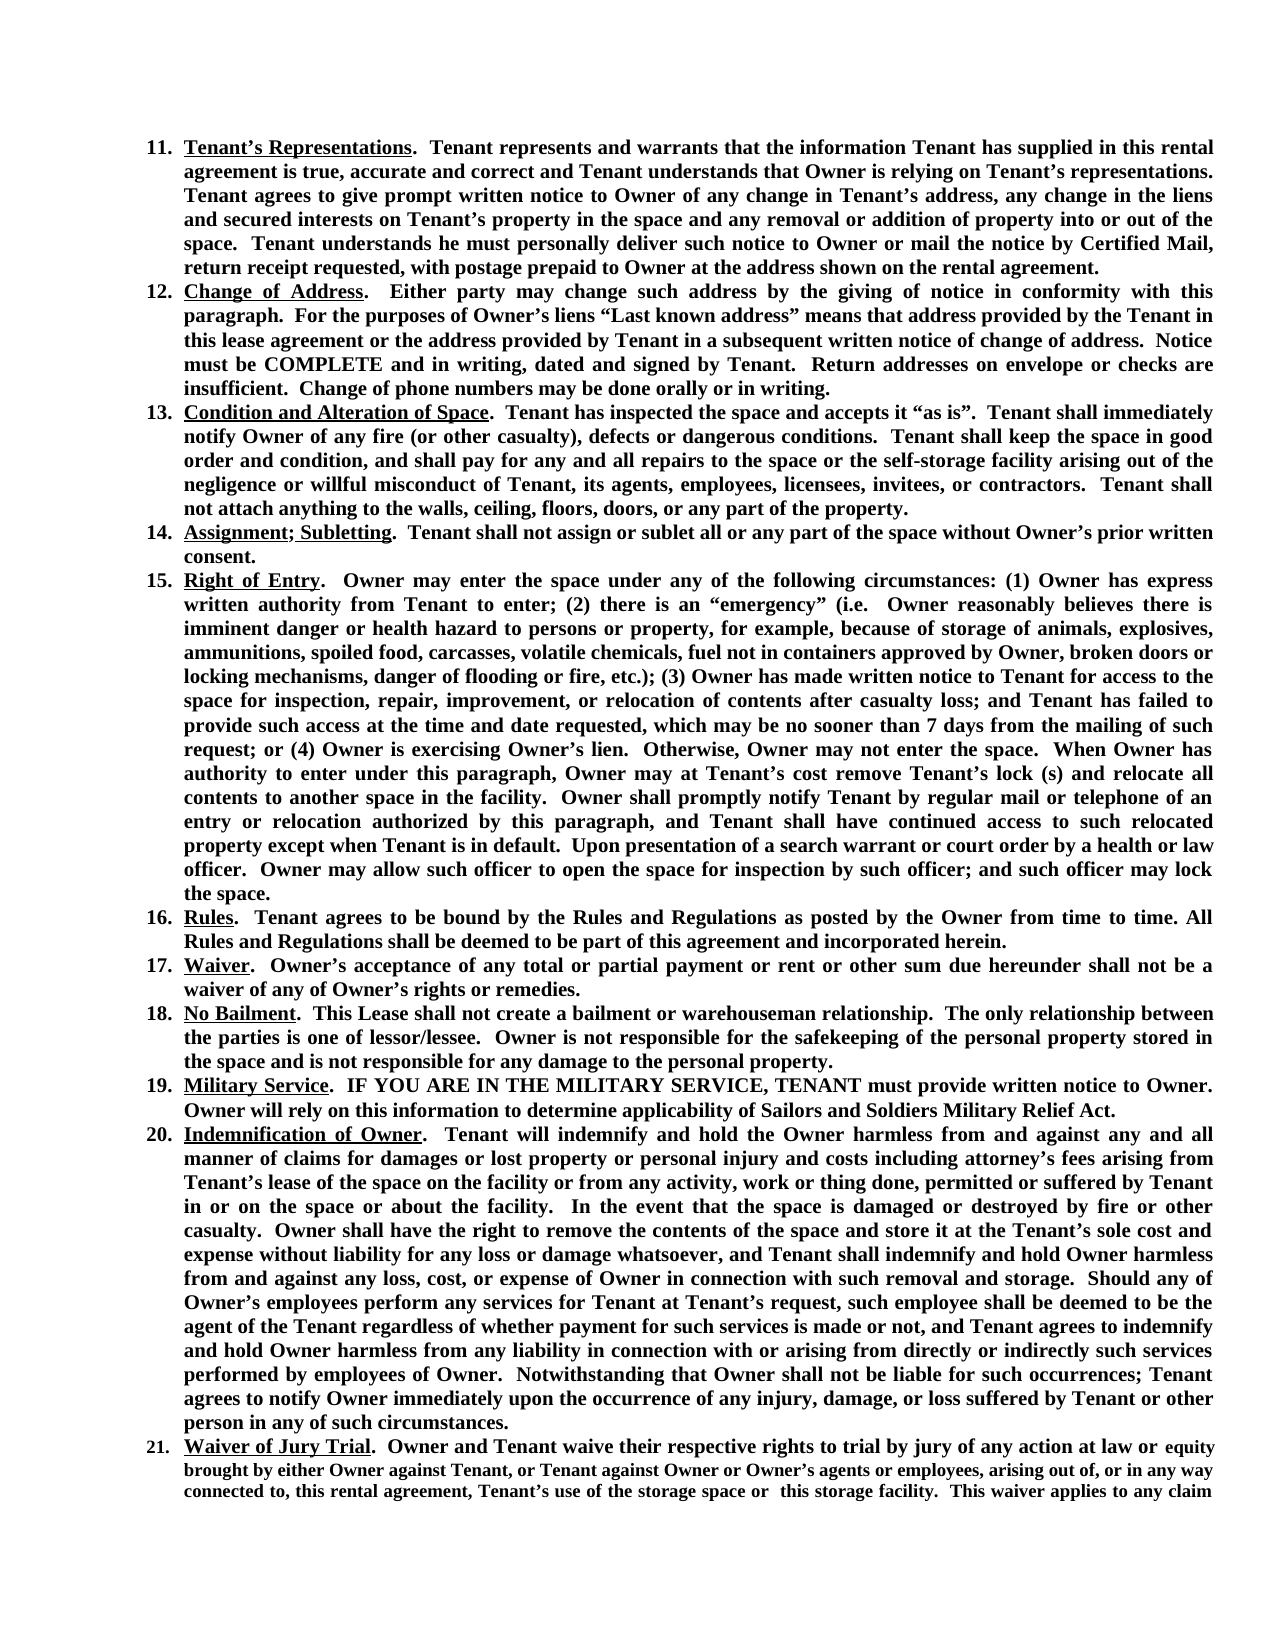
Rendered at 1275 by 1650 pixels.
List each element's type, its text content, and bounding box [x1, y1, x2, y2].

list Military Service. IF YOU ARE IN THE MILITARY SERVICE, TENANT must provide written notice to Owner. Owner will rely on this information to determine applicability of Sailors and Soldiers Military Relief Act. [146, 1073, 1215, 1122]
list Rules. Tenant agrees to be bound by the Rules and Regulations as posted by the Owner from time to time. All Rules and Regulations shall be deemed to be part of this agreement and incorporated herein. [146, 905, 1215, 953]
list Indemnification of Owner. Tenant will indemnify and hold the Owner harmless from and against any and all manner of claims for damages or lost property or personal injury and costs including attorney’s fees arising from Tenant’s lease of the space on the facility or from any activity, work or thing done, permitted or suffered by Tenant in or on the space or about the facility. In the event that the space is damaged or destroyed by fire or other casualty. Owner shall have the right to remove the contents of the space and store it at the Tenant’s sole cost and expense without liability for any loss or damage whatsoever, and Tenant shall indemnify and hold Owner harmless from and against any loss, cost, or expense of Owner in connection with such removal and storage. Should any of Owner’s employees perform any services for Tenant at Tenant’s request, such employee shall be deemed to be the agent of the Tenant regardless of whether payment for such services is made or not, and Tenant agrees to indemnify and hold Owner harmless from any liability in connection with or arising from directly or indirectly such services performed by employees of Owner. Notwithstanding that Owner shall not be liable for such occurrences; Tenant agrees to notify Owner immediately upon the occurrence of any injury, damage, or loss suffered by Tenant or other person in any of such circumstances. [146, 1122, 1215, 1434]
list No Bailment. This Lease shall not create a bailment or warehouseman relationship. The only relationship between the parties is one of lessor/lessee. Owner is not responsible for the safekeeping of the personal property stored in the space and is not responsible for any damage to the personal property. [146, 1001, 1215, 1073]
list Change of Address. Either party may change such address by the giving of notice in conformity with this paragraph. For the purposes of Owner’s liens “Last known address” means that address provided by the Tenant in this lease agreement or the address provided by Tenant in a subsequent written notice of change of address. Notice must be COMPLETE and in writing, dated and signed by Tenant. Return addresses on envelope or checks are insufficient. Change of phone numbers may be done orally or in writing. [146, 279, 1215, 400]
list Assignment; Subletting. Tenant shall not assign or sublet all or any part of the space without Owner’s prior written consent. [146, 520, 1215, 568]
list Tenant’s Representations. Tenant represents and warrants that the information Tenant has supplied in this rental agreement is true, accurate and correct and Tenant understands that Owner is relying on Tenant’s representations. Tenant agrees to give prompt written notice to Owner of any change in Tenant’s address, any change in the liens and secured interests on Tenant’s property in the space and any removal or addition of property into or out of the space. Tenant understands he must personally deliver such notice to Owner or mail the notice by Certified Mail, return receipt requested, with postage prepaid to Owner at the address shown on the rental agreement. [146, 135, 1215, 279]
list Condition and Alteration of Space. Tenant has inspected the space and accepts it “as is”. Tenant shall immediately notify Owner of any fire (or other casualty), defects or dangerous conditions. Tenant shall keep the space in good order and condition, and shall pay for any and all repairs to the space or the self-storage facility arising out of the negligence or willful misconduct of Tenant, its agents, employees, licensees, invitees, or contractors. Tenant shall not attach anything to the walls, ceiling, floors, doors, or any part of the property. [146, 400, 1215, 520]
list Right of Entry. Owner may enter the space under any of the following circumstances: (1) Owner has express written authority from Tenant to enter; (2) there is an “emergency” (i.e. Owner reasonably believes there is imminent danger or health hazard to persons or property, for example, because of storage of animals, explosives, ammunitions, spoiled food, carcasses, volatile chemicals, fuel not in containers approved by Owner, broken doors or locking mechanisms, danger of flooding or fire, etc.); (3) Owner has made written notice to Tenant for access to the space for inspection, repair, improvement, or relocation of contents after casualty loss; and Tenant has failed to provide such access at the time and date requested, which may be no sooner than 7 days from the mailing of such request; or (4) Owner is exercising Owner’s lien. Otherwise, Owner may not enter the space. When Owner has authority to enter under this paragraph, Owner may at Tenant’s cost remove Tenant’s lock (s) and relocate all contents to another space in the facility. Owner shall promptly notify Tenant by regular mail or telephone of an entry or relocation authorized by this paragraph, and Tenant shall have continued access to such relocated property except when Tenant is in default. Upon presentation of a search warrant or court order by a health or law officer. Owner may allow such officer to open the space for inspection by such officer; and such officer may lock the space. [146, 568, 1215, 905]
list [146, 1434, 1215, 1502]
list Waiver. Owner’s acceptance of any total or partial payment or rent or other sum due hereunder shall not be a waiver of any of Owner’s rights or remedies. [146, 953, 1215, 1001]
